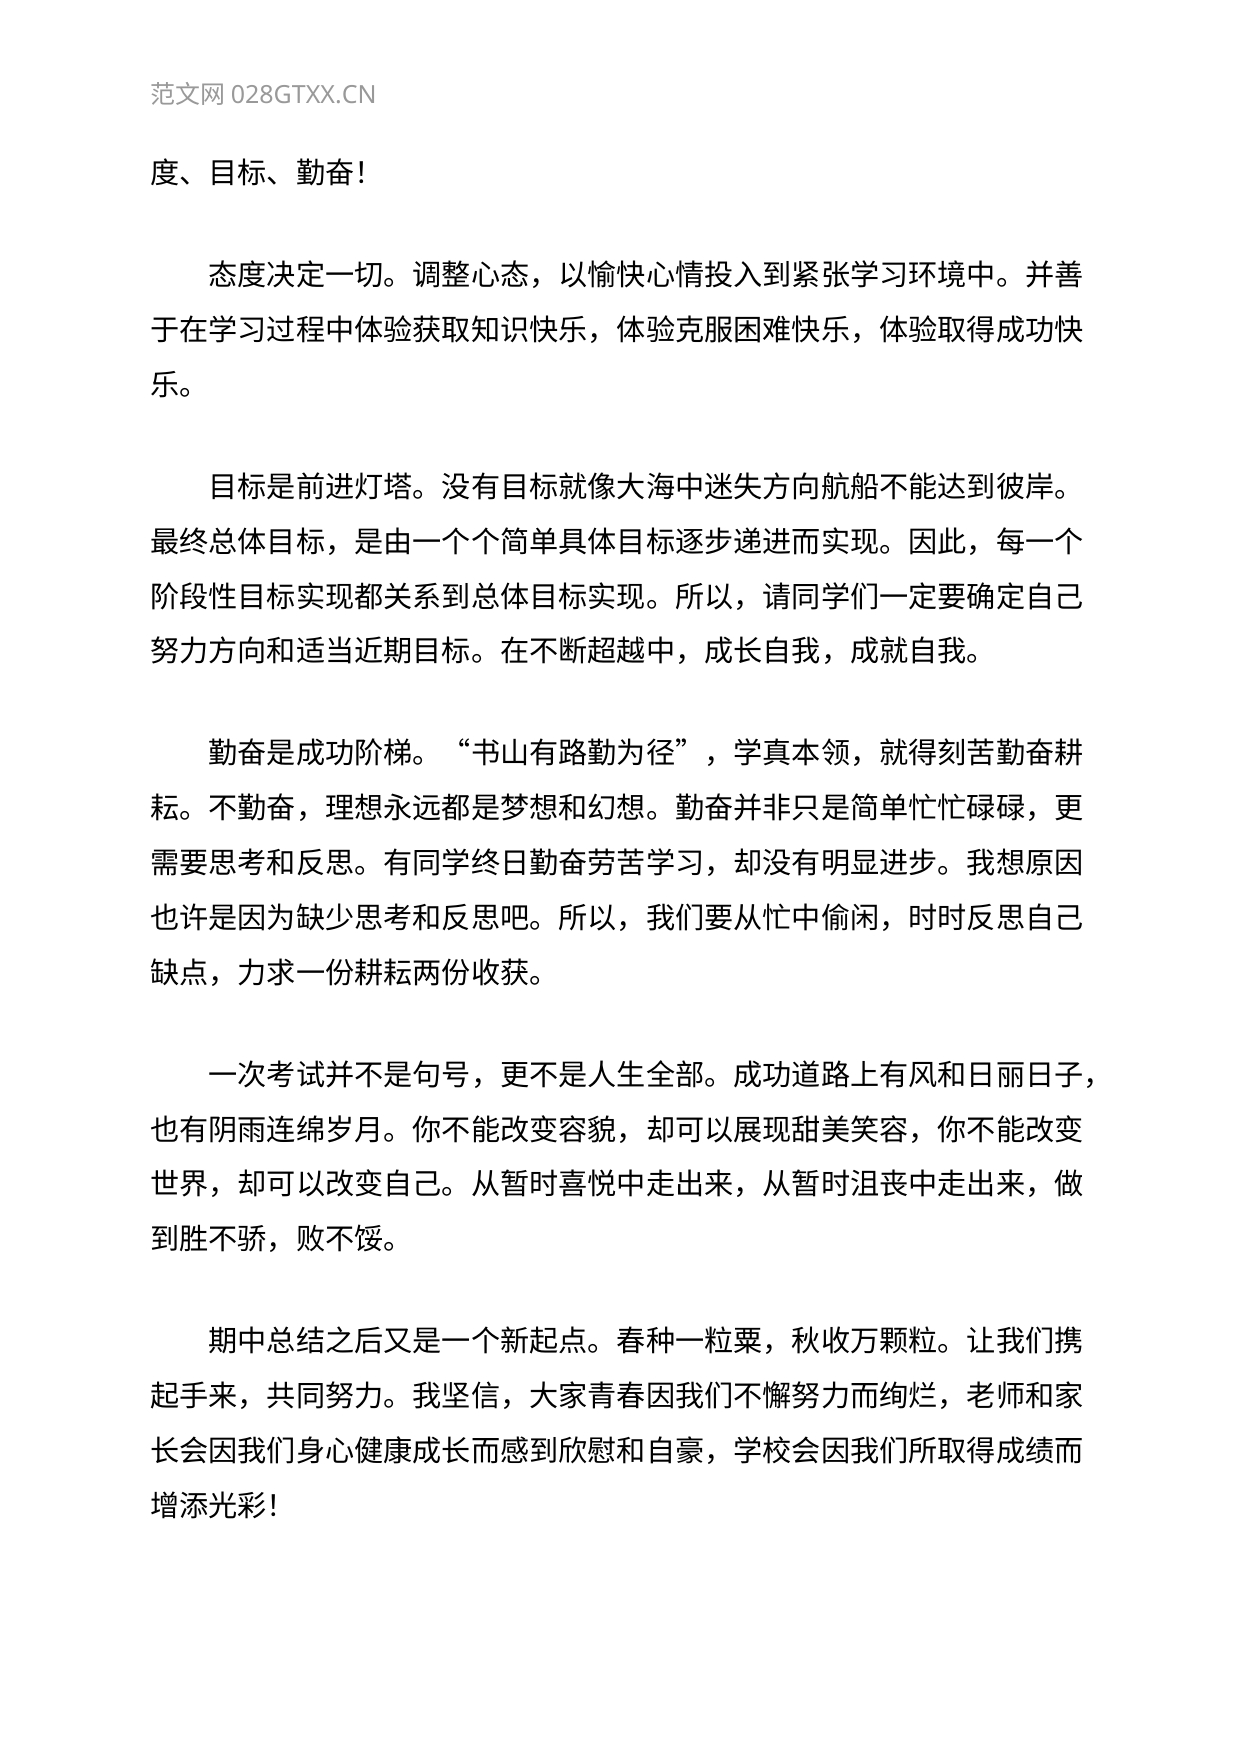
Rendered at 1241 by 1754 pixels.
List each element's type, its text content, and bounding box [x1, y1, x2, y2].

text 态度决定一切。调整心态，以愉快心情投入到紧张学习环境中。并善于在学习过程中体验获取知识快乐，体验克服困难快乐，体验取得成功快乐。 [150, 252, 1090, 404]
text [150, 150, 1090, 192]
text 期中总结之后又是一个新起点。春种一粒粟，秋收万颗粒。让我们携起手来，共同努力。我坚信，大家青春因我们不懈努力而绚烂，老师和家长会因我们身心健康成长而感到欣慰和自豪，学校会因我们所取得成绩而增添光彩！ [150, 1318, 1090, 1524]
text 一次考试并不是句号，更不是人生全部。成功道路上有风和日丽日子，也有阴雨连绵岁月。你不能改变容貌，却可以展现甜美笑容，你不能改变世界，却可以改变自己。从暂时喜悦中走出来，从暂时沮丧中走出来，做到胜不骄，败不馁。 [150, 1051, 1090, 1258]
text 目标是前进灯塔。没有目标就像大海中迷失方向航船不能达到彼岸。最终总体目标，是由一个个简单具体目标逐步递进而实现。因此，每一个阶段性目标实现都关系到总体目标实现。所以，请同学们一定要确定自己努力方向和适当近期目标。在不断超越中，成长自我，成就自我。 [150, 463, 1090, 670]
text 勤奋是成功阶梯。“书山有路勤为径”，学真本领，就得刻苦勤奋耕耘。不勤奋，理想永远都是梦想和幻想。勤奋并非只是简单忙忙碌碌，更需要思考和反思。有同学终日勤奋劳苦学习，却没有明显进步。我想原因也许是因为缺少思考和反思吧。所以，我们要从忙中偷闲，时时反思自己缺点，力求一份耕耘两份收获。 [150, 730, 1090, 992]
